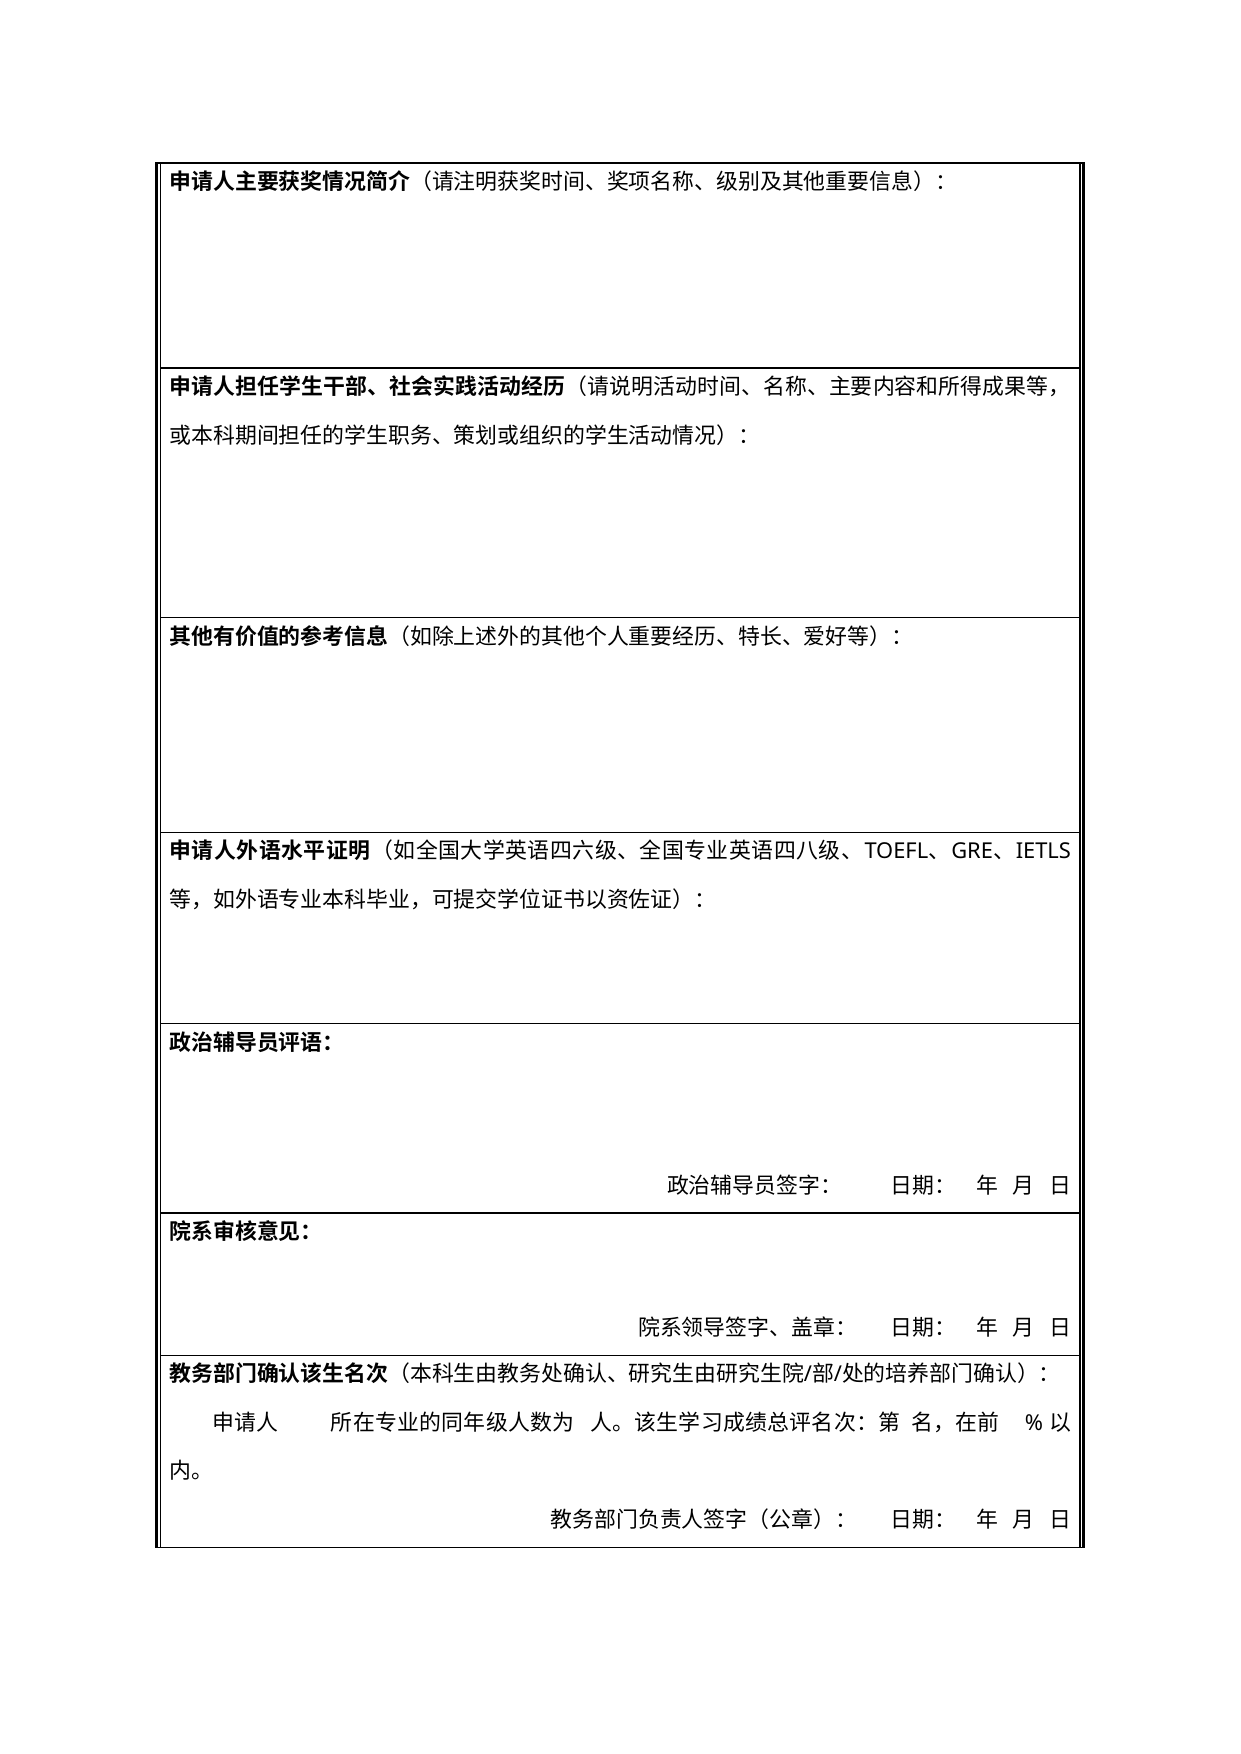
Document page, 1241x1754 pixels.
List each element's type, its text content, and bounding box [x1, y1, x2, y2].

table_cell 教务部门确认该生名次（本科生由教务处确认、研究生由研究生院/部/处的培养部门确认）： 申请人 所在专业的同年级人数为 人。该生学习成绩总评名次：第 名，在前 % 以内。 教务部门负责人签字（公章）： 日期： 年 月 日 [161, 1356, 1079, 1546]
table_cell 其他有价值的参考信息（如除上述外的其他个人重要经历、特长、爱好等）： [161, 618, 1079, 831]
table_cell 院系审核意见： 院系领导签字、盖章： 日期： 年 月 日 [161, 1214, 1079, 1354]
table_cell 申请人主要获奖情况简介（请注明获奖时间、奖项名称、级别及其他重要信息）： [161, 164, 1079, 367]
table_cell 申请人担任学生干部、社会实践活动经历（请说明活动时间、名称、主要内容和所得成果等，或本科期间担任的学生职务、策划或组织的学生活动情况）： [161, 369, 1079, 617]
table_cell 政治辅导员评语： 政治辅导员签字： 日期： 年 月 日 [161, 1024, 1079, 1212]
table_cell 申请人外语水平证明（如全国大学英语四六级、全国专业英语四八级、TOEFL、GRE、IETLS等，如外语专业本科毕业，可提交学位证书以资佐证）： [161, 833, 1079, 1022]
